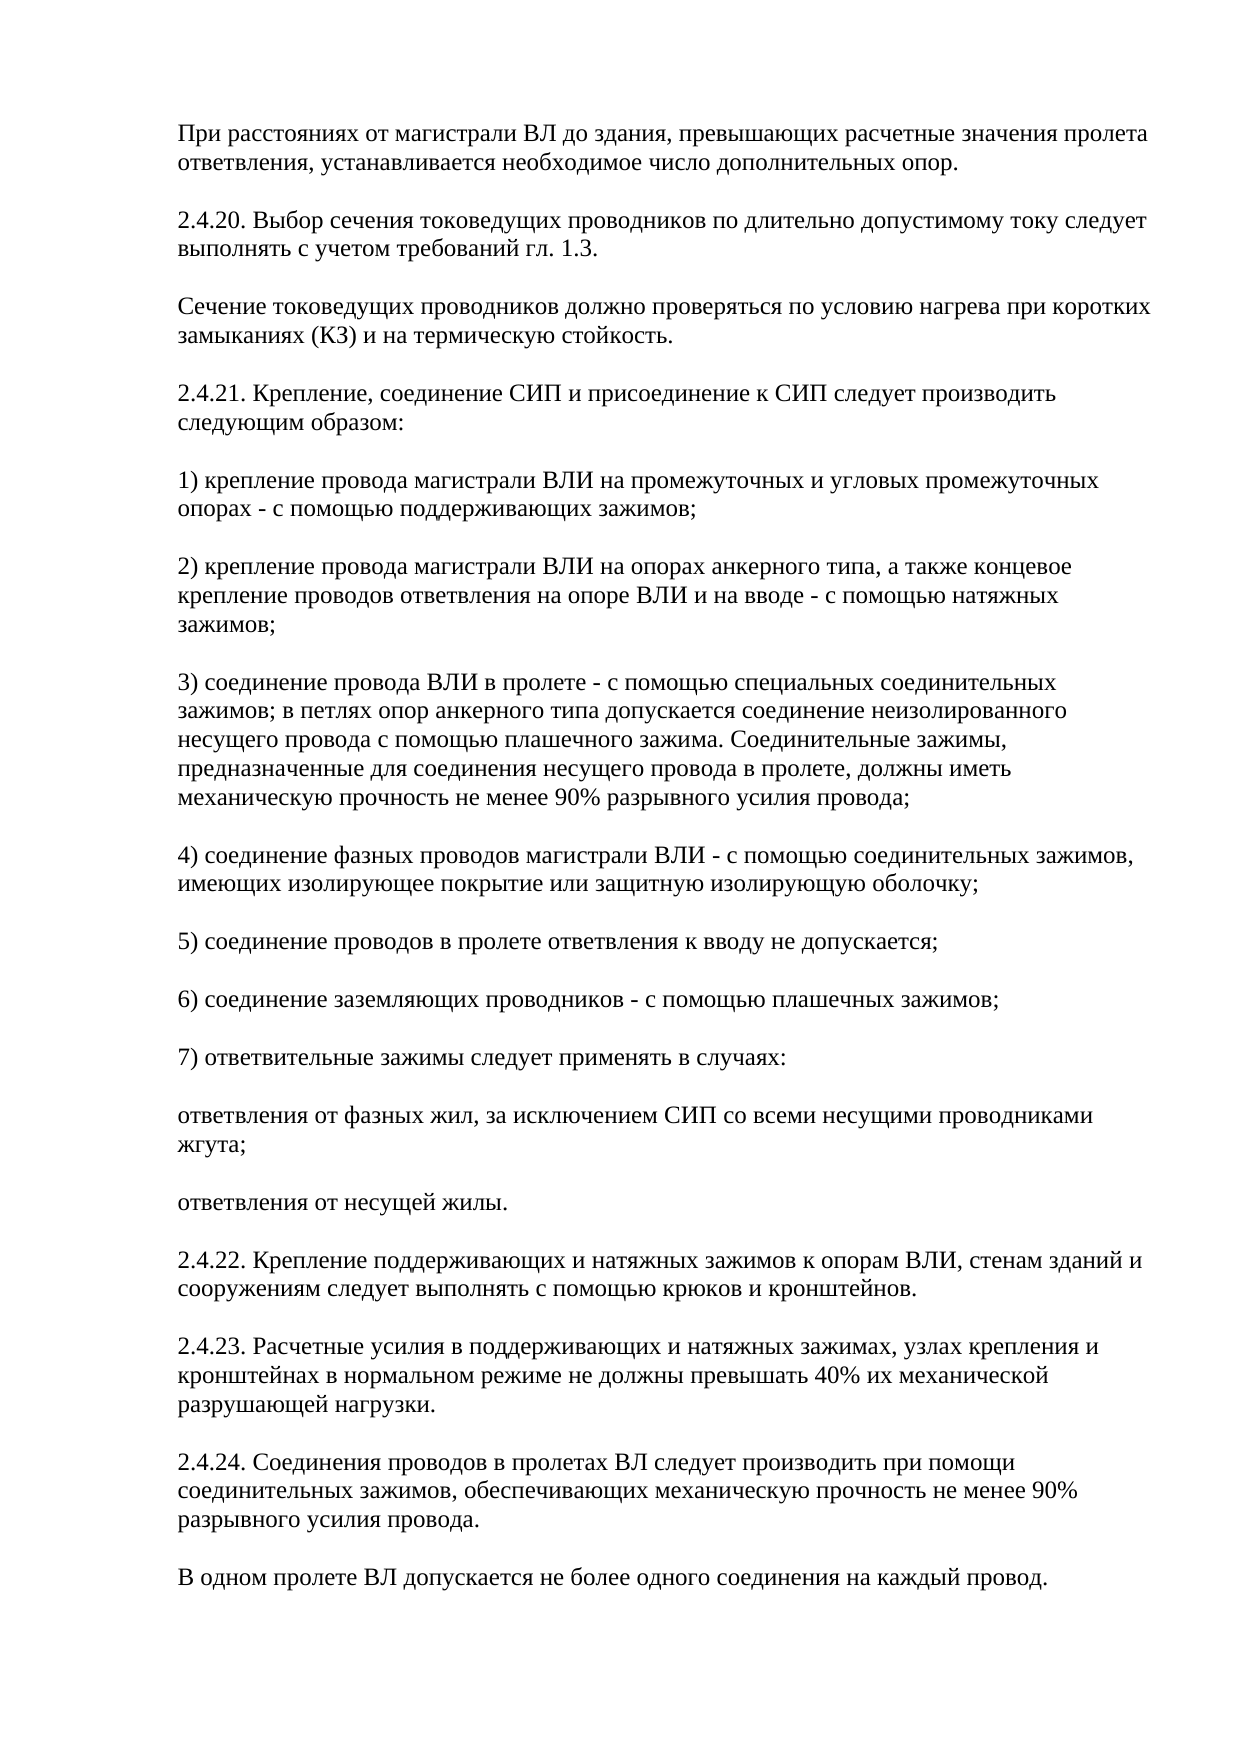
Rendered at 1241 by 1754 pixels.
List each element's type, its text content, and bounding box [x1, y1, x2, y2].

text 6) соединение заземляющих проводников - с помощью плашечных зажимов; [177, 984, 1152, 1013]
text 2.4.24. Соединения проводов в пролетах ВЛ следует производить при помощи соединительных зажимов, обеспечивающих механическую прочность не менее 90% разрывного усилия провода. [177, 1447, 1152, 1533]
text 3) соединение провода ВЛИ в пролете - с помощью специальных соединительных зажимов; в петлях опор анкерного типа допускается соединение неизолированного несущего провода с помощью плашечного зажима. Соединительные зажимы, предназначенные для соединения несущего провода в пролете, должны иметь механическую прочность не менее 90% разрывного усилия провода; [177, 667, 1152, 811]
text 2.4.20. Выбор сечения токоведущих проводников по длительно допустимому току следует выполнять с учетом требований гл. 1.3. [177, 205, 1152, 262]
text При расстояниях от магистрали ВЛ до здания, превышающих расчетные значения пролета ответвления, устанавливается необходимое число дополнительных опор. [177, 118, 1152, 176]
text 4) соединение фазных проводов магистрали ВЛИ - с помощью соединительных зажимов, имеющих изолирующее покрытие или защитную изолирующую оболочку; [177, 840, 1152, 897]
text 7) ответвительные зажимы следует применять в случаях: [177, 1042, 1152, 1071]
text 2.4.22. Крепление поддерживающих и натяжных зажимов к опорам ВЛИ, стенам зданий и сооружениям следует выполнять с помощью крюков и кронштейнов. [177, 1245, 1152, 1302]
text Сечение токоведущих проводников должно проверяться по условию нагрева при коротких замыканиях (КЗ) и на термическую стойкость. [177, 291, 1152, 349]
text 2.4.21. Крепление, соединение СИП и присоединение к СИП следует производить следующим образом: [177, 378, 1152, 436]
text 1) крепление провода магистрали ВЛИ на промежуточных и угловых промежуточных опорах - с помощью поддерживающих зажимов; [177, 465, 1152, 522]
text 2) крепление провода магистрали ВЛИ на опорах анкерного типа, а также концевое крепление проводов ответвления на опоре ВЛИ и на вводе - с помощью натяжных зажимов; [177, 551, 1152, 638]
text ответвления от фазных жил, за исключением СИП со всеми несущими проводниками жгута; [177, 1100, 1152, 1158]
text 2.4.23. Расчетные усилия в поддерживающих и натяжных зажимах, узлах крепления и кронштейнах в нормальном режиме не должны превышать 40% их механической разрушающей нагрузки. [177, 1331, 1152, 1418]
text В одном пролете ВЛ допускается не более одного соединения на каждый провод. [177, 1562, 1152, 1591]
text ответвления от несущей жилы. [177, 1187, 1152, 1216]
text 5) соединение проводов в пролете ответвления к вводу не допускается; [177, 926, 1152, 955]
